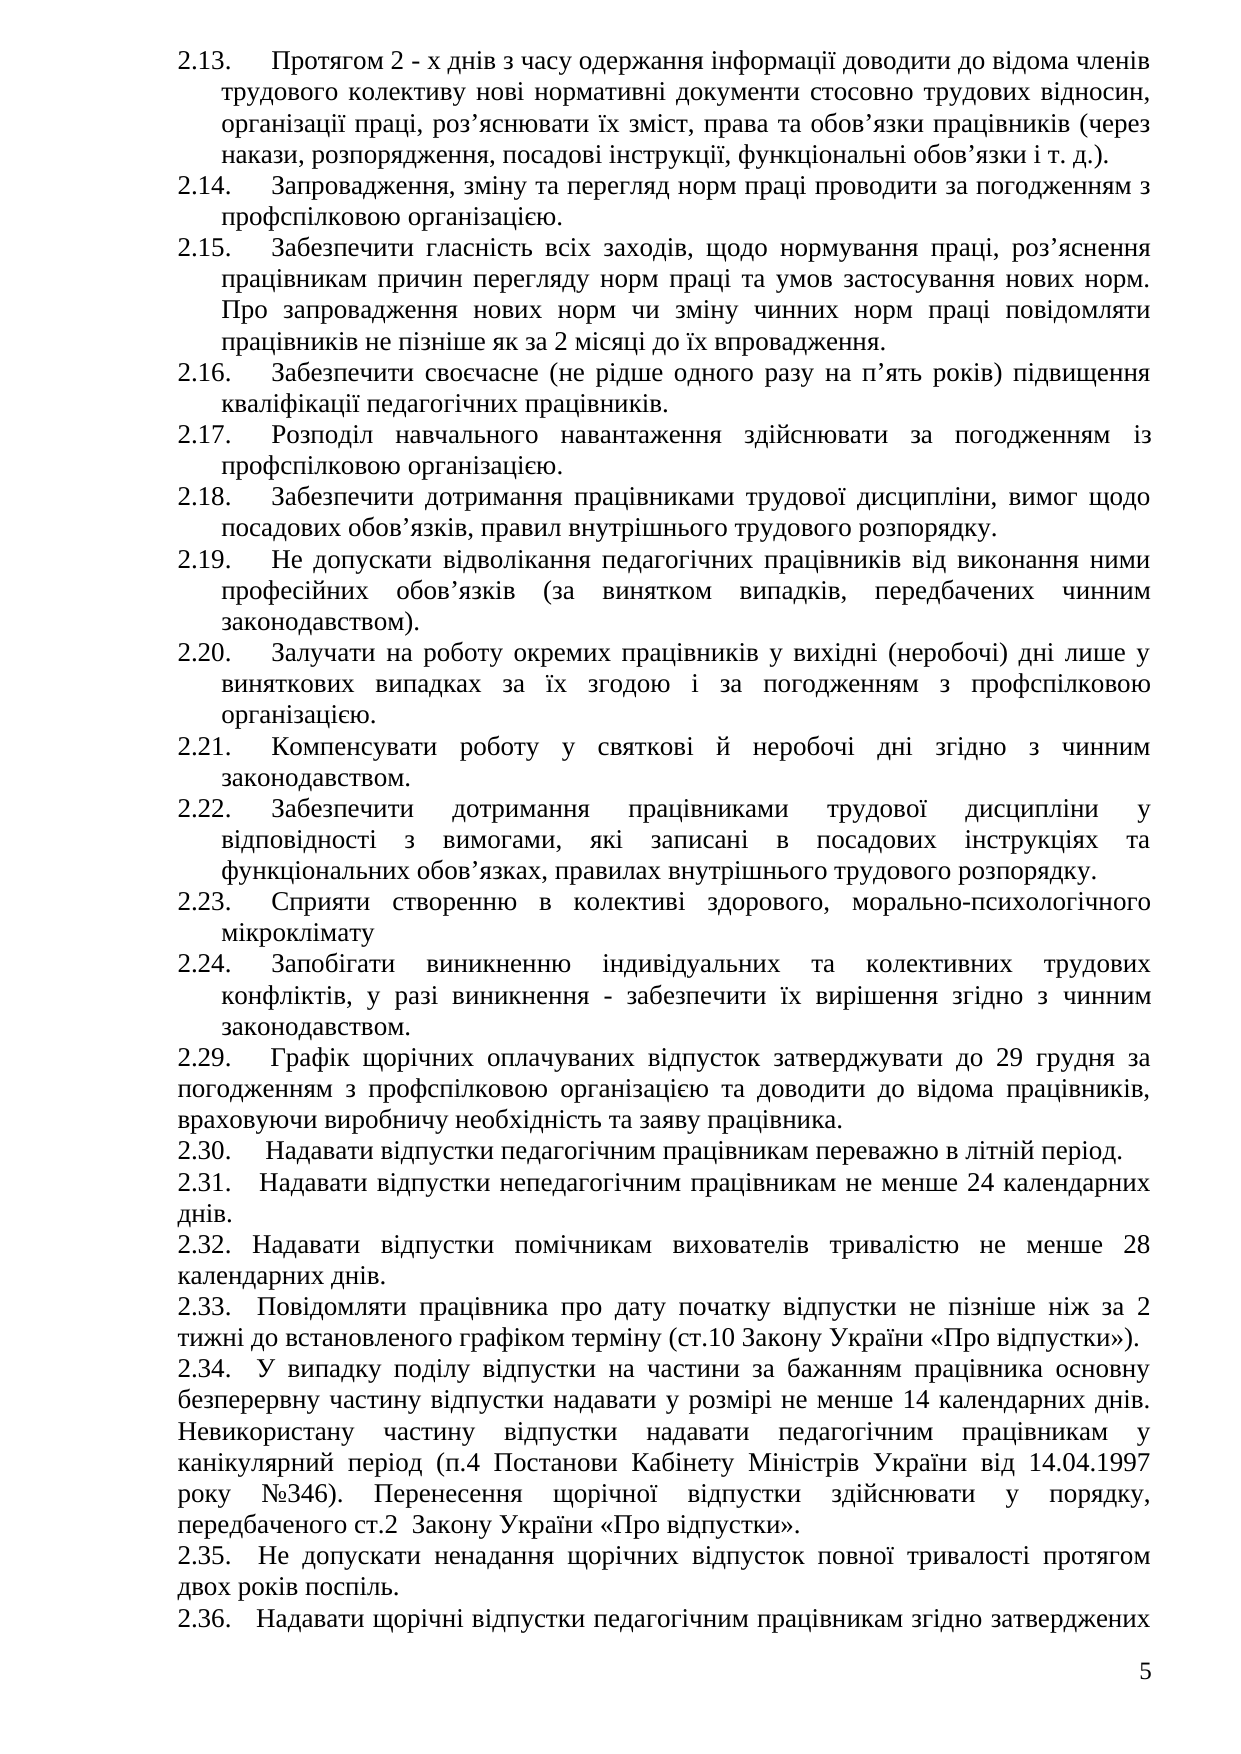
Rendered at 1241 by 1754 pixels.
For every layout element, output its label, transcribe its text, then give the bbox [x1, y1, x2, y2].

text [177, 1602, 1152, 1633]
list Компенсувати роботу у святкові й неробочі дні згідно з чинним законодавством. [177, 729, 1152, 792]
list Забезпечити гласність всіх заходів, щодо нормування праці, роз’яснення працівникам причин перегляду норм праці та умов застосування нових норм. Про запровадження нових норм чи зміну чинних норм праці повідомляти працівників не пізніше як за 2 місяці до їх впровадження. [177, 231, 1152, 356]
list Залучати на роботу окремих працівників у вихідні (неробочі) дні лише у виняткових випадках за їх згодою і за погодженням з профспілковою організацією. [177, 636, 1152, 729]
list Забезпечити дотримання працівниками трудової дисципліни, вимог щодо посадових обов’язків, правил внутрішнього трудового розпорядку. [177, 480, 1152, 543]
text 2.29. Графік щорічних оплачуваних відпусток затверджувати до 29 грудня за погодженням з профспілковою організацією та доводити до відома працівників, враховуючи виробничу необхідність та заяву працівника. [177, 1041, 1152, 1134]
list Запобігати виникненню індивідуальних та колективних трудових конфліктів, у разі виникнення - забезпечити їх вирішення згідно з чинним законодавством. [177, 948, 1152, 1041]
text 2.35. Не допускати ненадання щорічних відпусток повної тривалості протягом двох років поспіль. [177, 1539, 1152, 1602]
list Протягом 2 - х днів з часу одержання інформації доводити до відома членів трудового колективу нові нормативні документи стосовно трудових відносин, організації праці, роз’яснювати їх зміст, права та обов’язки працівників (через накази, розпорядження, посадові інструкції, функціональні обов’язки і т. д.). [177, 44, 1152, 169]
list Забезпечити дотримання працівниками трудової дисципліни у відповідності з вимогами, які записані в посадових інструкціях та функціональних обов’язках, правилах внутрішнього трудового розпорядку. [177, 792, 1152, 885]
list Забезпечити своєчасне (не рідше одного разу на п’ять років) підвищення кваліфікації педагогічних працівників. [177, 356, 1152, 418]
text 2.30. Надавати відпустки педагогічним працівникам переважно в літній період. [177, 1134, 1152, 1166]
list Запровадження, зміну та перегляд норм праці проводити за погодженням з профспілковою організацією. [177, 169, 1152, 231]
text 2.33. Повідомляти працівника про дату початку відпустки не пізніше ніж за 2 тижні до встановленого графіком терміну (ст.10 Закону України «Про відпустки»). [177, 1290, 1152, 1352]
text 2.34. У випадку поділу відпустки на частини за бажанням працівника основну безперервну частину відпустки надавати у розмірі не менше 14 календарних днів. Невикористану частину відпустки надавати педагогічним працівникам у канікулярний період (п.4 Постанови Кабінету Міністрів України від 14.04.1997 року №346). Перенесення щорічної відпустки здійснювати у порядку, передбаченого ст.2 Закону України «Про відпустки». [177, 1352, 1152, 1539]
list Сприяти створенню в колективі здорового, морально-психологічного мікроклімату [177, 885, 1152, 948]
list Розподіл навчального навантаження здійснювати за погодженням із профспілковою організацією. [177, 418, 1152, 480]
text 2.32. Надавати відпустки помічникам вихователів тривалістю не менше 28 календарних днів. [177, 1228, 1152, 1290]
text 2.31. Надавати відпустки непедагогічним працівникам не менше 24 календарних днів. [177, 1166, 1152, 1228]
list Не допускати відволікання педагогічних працівників від виконання ними професійних обов’язків (за винятком випадків, передбачених чинним законодавством). [177, 543, 1152, 636]
